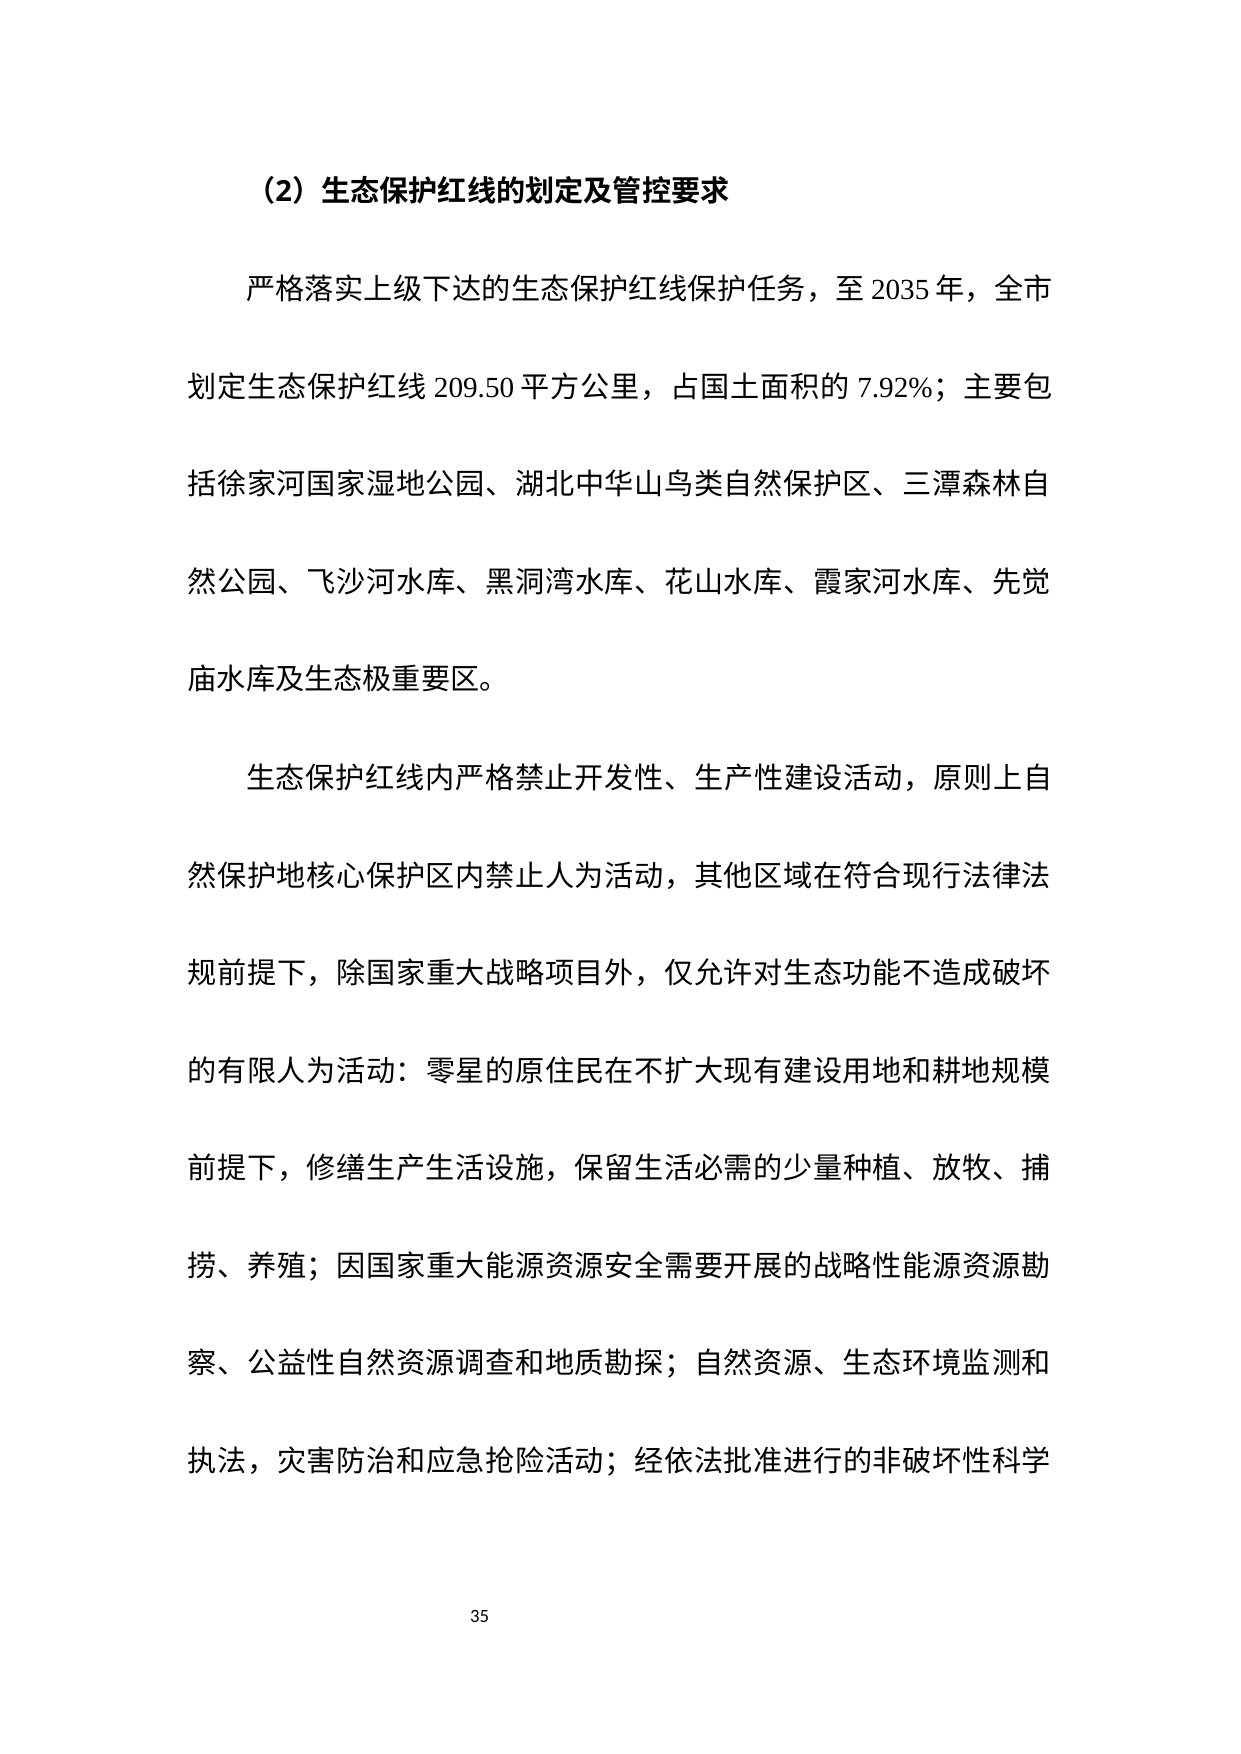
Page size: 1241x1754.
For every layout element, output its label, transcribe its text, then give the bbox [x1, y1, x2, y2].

text 严格落实上级下达的生态保护红线保护任务，至2035年，全市划定生态保护红线209.50平方公里，占国土面积的7.92%；主要包括徐家河国家湿地公园、湖北中华山鸟类自然保护区、三潭森林自然公园、飞沙河水库、黑洞湾水库、花山水库、霞家河水库、先觉庙水库及生态极重要区。 [187, 254, 1053, 709]
text （2）生态保护红线的划定及管控要求 [187, 156, 1053, 221]
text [187, 743, 1053, 1491]
